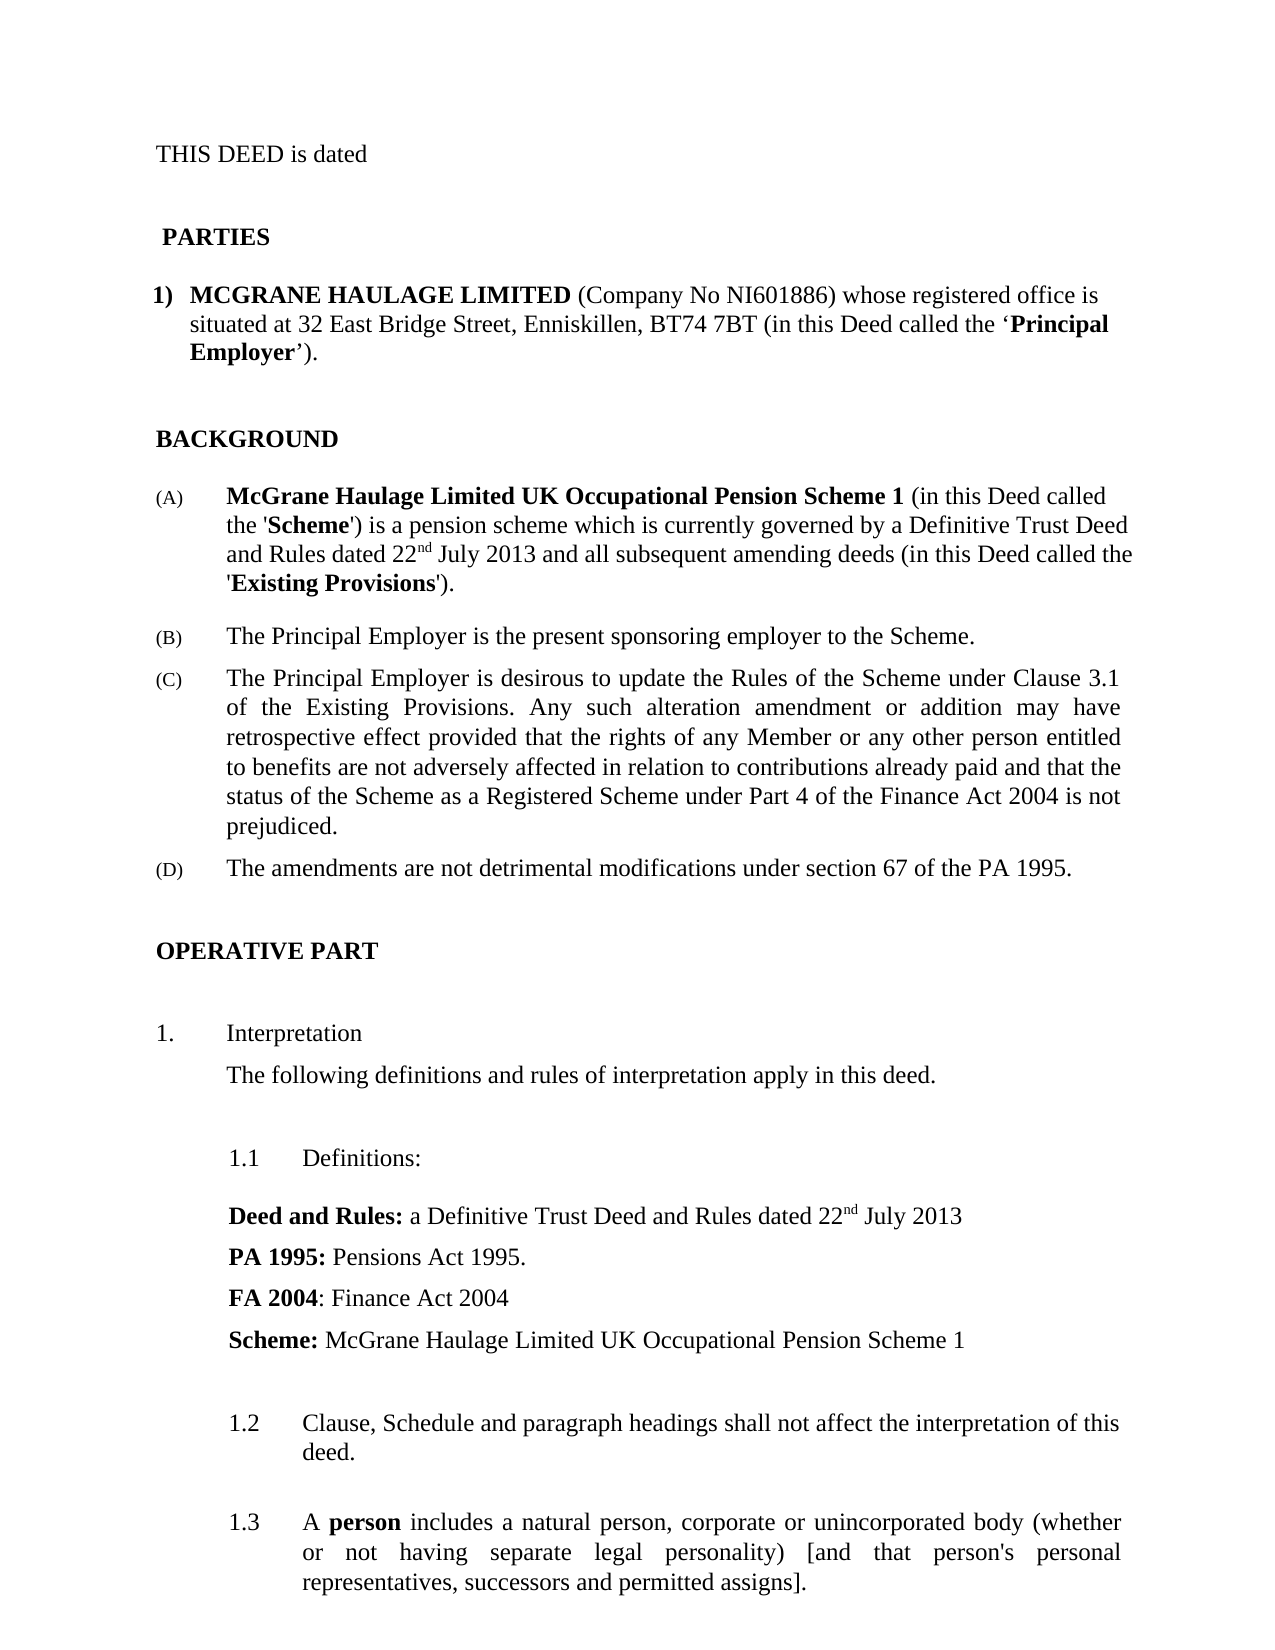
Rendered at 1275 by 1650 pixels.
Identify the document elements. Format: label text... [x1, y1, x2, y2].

list The Principal Employer is the present sponsoring employer to the Scheme. [156, 621, 1137, 650]
text PARTIES [156, 222, 1137, 251]
list MCGRANE HAULAGE LIMITED (Company No NI601886) whose registered office is situated at 32 East Bridge Street, Enniskillen, BT74 7BT (in this Deed called the ‘Principal Employer’). [152, 280, 1137, 366]
text BACKGROUND [156, 424, 1137, 453]
list Interpretation [156, 1018, 1137, 1047]
text OPERATIVE PART [156, 936, 1137, 964]
text PA 1995: Pensions Act 1995. [228, 1242, 1137, 1271]
list The Principal Employer is desirous to update the Rules of the Scheme under Clause 3.1 of the Existing Provisions. Any such alteration amendment or addition may have retrospective effect provided that the rights of any Member or any other person entitled to benefits are not adversely affected in relation to contributions already paid and that the status of the Scheme as a Registered Scheme under Part 4 of the Finance Act 2004 is not prejudiced. [156, 663, 1122, 839]
text The following definitions and rules of interpretation apply in this deed. [226, 1060, 1137, 1089]
text THIS DEED is dated [156, 139, 1137, 168]
list Definitions: [228, 1143, 1137, 1172]
list A person includes a natural person, corporate or unincorporated body (whether or not having separate legal personality) [and that person's personal representatives, successors and permitted assigns]. [228, 1507, 1122, 1595]
list Clause, Schedule and paragraph headings shall not affect the interpretation of this deed. [228, 1408, 1137, 1465]
text Scheme: McGrane Haulage Limited UK Occupational Pension Scheme 1 [228, 1325, 1137, 1354]
list The amendments are not detrimental modifications under section 67 of the PA 1995. [156, 853, 1137, 882]
text FA 2004: Finance Act 2004 [228, 1283, 1137, 1312]
list McGrane Haulage Limited UK Occupational Pension Scheme 1 (in this Deed called the 'Scheme') is a pension scheme which is currently governed by a Definitive Trust Deed and Rules dated 22nd July 2013 and all subsequent amending deeds (in this Deed called the 'Existing Provisions'). [156, 481, 1137, 596]
text Deed and Rules: a Definitive Trust Deed and Rules dated 22nd July 2013 [228, 1201, 1137, 1229]
